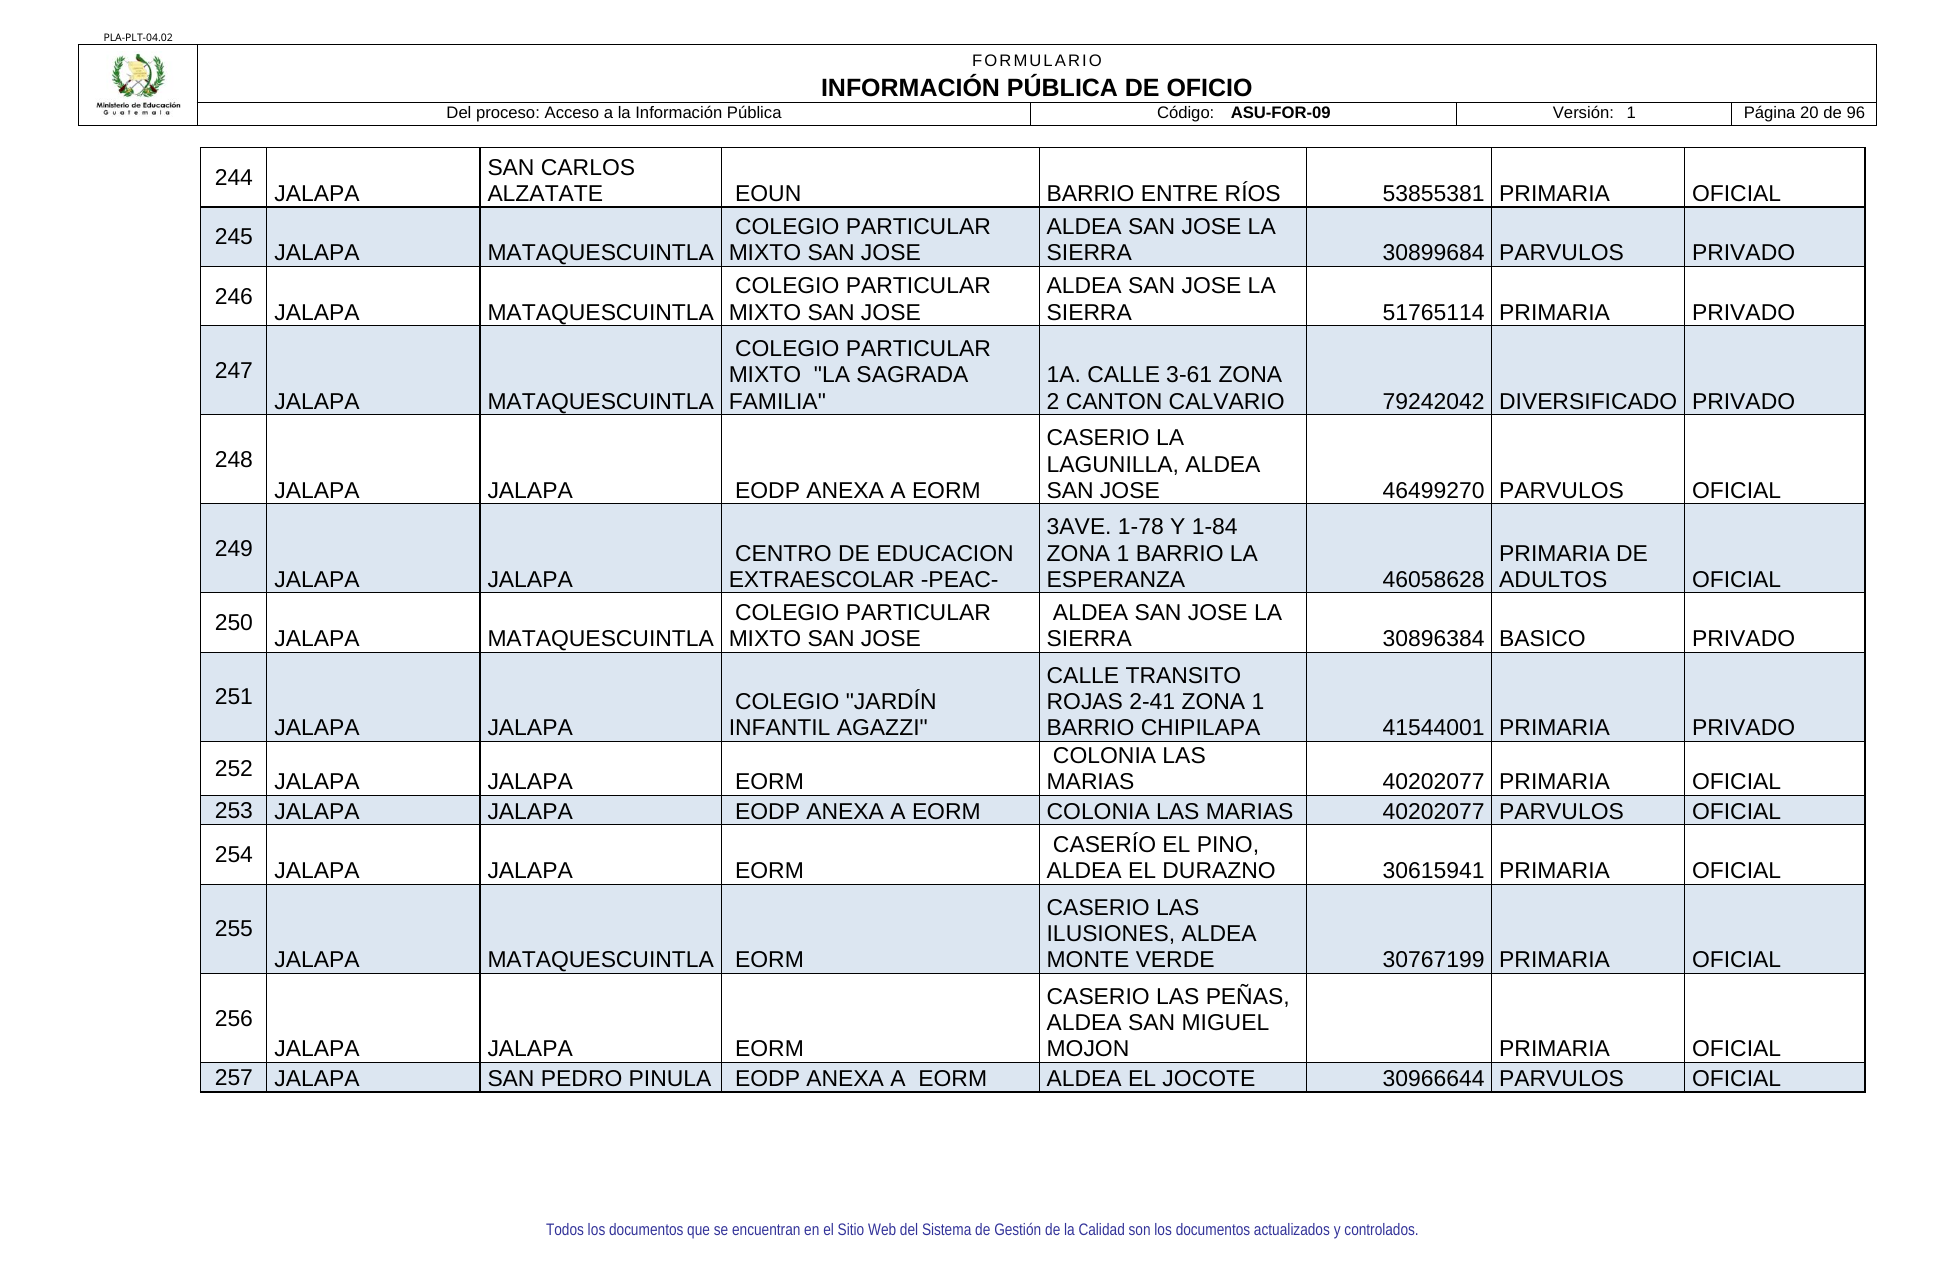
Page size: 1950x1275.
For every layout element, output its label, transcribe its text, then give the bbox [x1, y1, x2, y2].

table_cell MATAQUESCUINTLA [481, 267, 721, 325]
table_cell OFICIAL [1685, 885, 1864, 973]
table_cell 244 [201, 148, 266, 206]
table_cell 30896384 [1307, 593, 1491, 652]
table_cell OFICIAL [1685, 974, 1864, 1062]
table_cell MATAQUESCUINTLA [481, 885, 721, 973]
table_cell JALAPA [267, 796, 479, 824]
table_cell JALAPA [481, 653, 721, 741]
table_cell 30767199 [1307, 885, 1491, 973]
table_cell [1307, 974, 1491, 1062]
table_cell COLEGIO PARTICULAR MIXTO SAN JOSE [722, 267, 1039, 325]
table_cell JALAPA [481, 796, 721, 824]
table_cell CASERIO LA LAGUNILLA, ALDEA SAN JOSE [1040, 415, 1306, 503]
table_cell JALAPA [267, 1063, 479, 1091]
table_cell 256 [201, 974, 266, 1062]
table_cell 251 [201, 653, 266, 741]
table_cell 257 [201, 1063, 266, 1091]
table_cell PRIMARIA [1492, 974, 1684, 1062]
table_cell OFICIAL [1685, 415, 1864, 503]
table_cell EORM [722, 825, 1039, 883]
table_cell JALAPA [267, 267, 479, 325]
table_cell EOUN [722, 148, 1039, 206]
table_cell OFICIAL [1685, 796, 1864, 824]
table_cell PRIVADO [1685, 653, 1864, 741]
table_cell BASICO [1492, 593, 1684, 652]
table_cell PRIMARIA [1492, 742, 1684, 794]
table_cell PARVULOS [1492, 796, 1684, 824]
table_cell 79242042 [1307, 326, 1491, 414]
table_cell PRIMARIA [1492, 148, 1684, 206]
table_cell ALDEA SAN JOSE LA SIERRA [1040, 208, 1306, 266]
table_cell 46499270 [1307, 415, 1491, 503]
table_cell CALLE TRANSITO ROJAS 2-41 ZONA 1 BARRIO CHIPILAPA [1040, 653, 1306, 741]
table_cell 51765114 [1307, 267, 1491, 325]
table_cell CASERÍO EL PINO, ALDEA EL DURAZNO [1040, 825, 1306, 883]
table_cell PRIVADO [1685, 208, 1864, 266]
table_cell 249 [201, 504, 266, 592]
table_cell 255 [201, 885, 266, 973]
table_cell OFICIAL [1685, 742, 1864, 794]
table_cell JALAPA [481, 504, 721, 592]
table_cell 248 [201, 415, 266, 503]
table_cell 41544001 [1307, 653, 1491, 741]
table_cell JALAPA [267, 208, 479, 266]
table_cell PRIVADO [1685, 593, 1864, 652]
table_cell MATAQUESCUINTLA [481, 326, 721, 414]
table_cell SAN PEDRO PINULA [481, 1063, 721, 1091]
table_cell JALAPA [267, 825, 479, 883]
table_cell PRIVADO [1685, 267, 1864, 325]
table_cell EODP ANEXA A EORM [722, 1063, 1039, 1091]
table_cell 40202077 [1307, 796, 1491, 824]
table_cell COLONIA LAS MARIAS [1040, 742, 1306, 794]
table_cell ALDEA SAN JOSE LA SIERRA [1040, 267, 1306, 325]
table_cell 30966644 [1307, 1063, 1491, 1091]
table_cell PRIMARIA [1492, 885, 1684, 973]
table_cell 30899684 [1307, 208, 1491, 266]
table_cell JALAPA [267, 415, 479, 503]
table_cell OFICIAL [1685, 825, 1864, 883]
table_cell PARVULOS [1492, 1063, 1684, 1091]
table_cell CASERIO LAS PEÑAS, ALDEA SAN MIGUEL MOJON [1040, 974, 1306, 1062]
table_cell 1A. CALLE 3-61 ZONA 2 CANTON CALVARIO [1040, 326, 1306, 414]
table_cell PRIVADO [1685, 326, 1864, 414]
table_cell PRIMARIA [1492, 267, 1684, 325]
table_cell JALAPA [481, 825, 721, 883]
table_cell CENTRO DE EDUCACION EXTRAESCOLAR -PEAC- [722, 504, 1039, 592]
table_cell DIVERSIFICADO [1492, 326, 1684, 414]
table_cell SAN CARLOS ALZATATE [481, 148, 721, 206]
table_cell JALAPA [267, 974, 479, 1062]
table_cell EODP ANEXA A EORM [722, 415, 1039, 503]
table_cell 3AVE. 1-78 Y 1-84 ZONA 1 BARRIO LA ESPERANZA [1040, 504, 1306, 592]
table_cell COLEGIO PARTICULAR MIXTO "LA SAGRADA FAMILIA" [722, 326, 1039, 414]
table_cell OFICIAL [1685, 148, 1864, 206]
table_cell 252 [201, 742, 266, 794]
table_cell 53855381 [1307, 148, 1491, 206]
table_cell PARVULOS [1492, 415, 1684, 503]
table_cell JALAPA [267, 885, 479, 973]
table_cell ALDEA SAN JOSE LA SIERRA [1040, 593, 1306, 652]
table_cell 250 [201, 593, 266, 652]
table_cell JALAPA [481, 742, 721, 794]
table_cell PRIMARIA [1492, 825, 1684, 883]
table_cell JALAPA [481, 974, 721, 1062]
table_cell MATAQUESCUINTLA [481, 208, 721, 266]
table_cell MATAQUESCUINTLA [481, 593, 721, 652]
table_cell EORM [722, 742, 1039, 794]
table_cell COLEGIO "JARDÍN INFANTIL AGAZZI" [722, 653, 1039, 741]
table_cell JALAPA [267, 504, 479, 592]
table_cell EORM [722, 974, 1039, 1062]
table_cell 247 [201, 326, 266, 414]
table_cell COLONIA LAS MARIAS [1040, 796, 1306, 824]
table_cell JALAPA [267, 326, 479, 414]
picture [95, 51, 181, 117]
table_cell 245 [201, 208, 266, 266]
table_cell 254 [201, 825, 266, 883]
table_cell JALAPA [481, 415, 721, 503]
table_cell 30615941 [1307, 825, 1491, 883]
table_cell 246 [201, 267, 266, 325]
table_cell EORM [722, 885, 1039, 973]
table_cell PRIMARIA DE ADULTOS [1492, 504, 1684, 592]
table_cell COLEGIO PARTICULAR MIXTO SAN JOSE [722, 208, 1039, 266]
table_cell PRIMARIA [1492, 653, 1684, 741]
table_cell JALAPA [267, 653, 479, 741]
table_cell 46058628 [1307, 504, 1491, 592]
table_cell JALAPA [267, 148, 479, 206]
table_cell ALDEA EL JOCOTE [1040, 1063, 1306, 1091]
table_cell PARVULOS [1492, 208, 1684, 266]
table_cell OFICIAL [1685, 504, 1864, 592]
table_cell OFICIAL [1685, 1063, 1864, 1091]
table_cell BARRIO ENTRE RÍOS [1040, 148, 1306, 206]
table_cell JALAPA [267, 742, 479, 794]
table_cell 40202077 [1307, 742, 1491, 794]
table_cell 253 [201, 796, 266, 824]
table_cell COLEGIO PARTICULAR MIXTO SAN JOSE [722, 593, 1039, 652]
table_cell CASERIO LAS ILUSIONES, ALDEA MONTE VERDE [1040, 885, 1306, 973]
table_cell EODP ANEXA A EORM [722, 796, 1039, 824]
table_cell JALAPA [267, 593, 479, 652]
